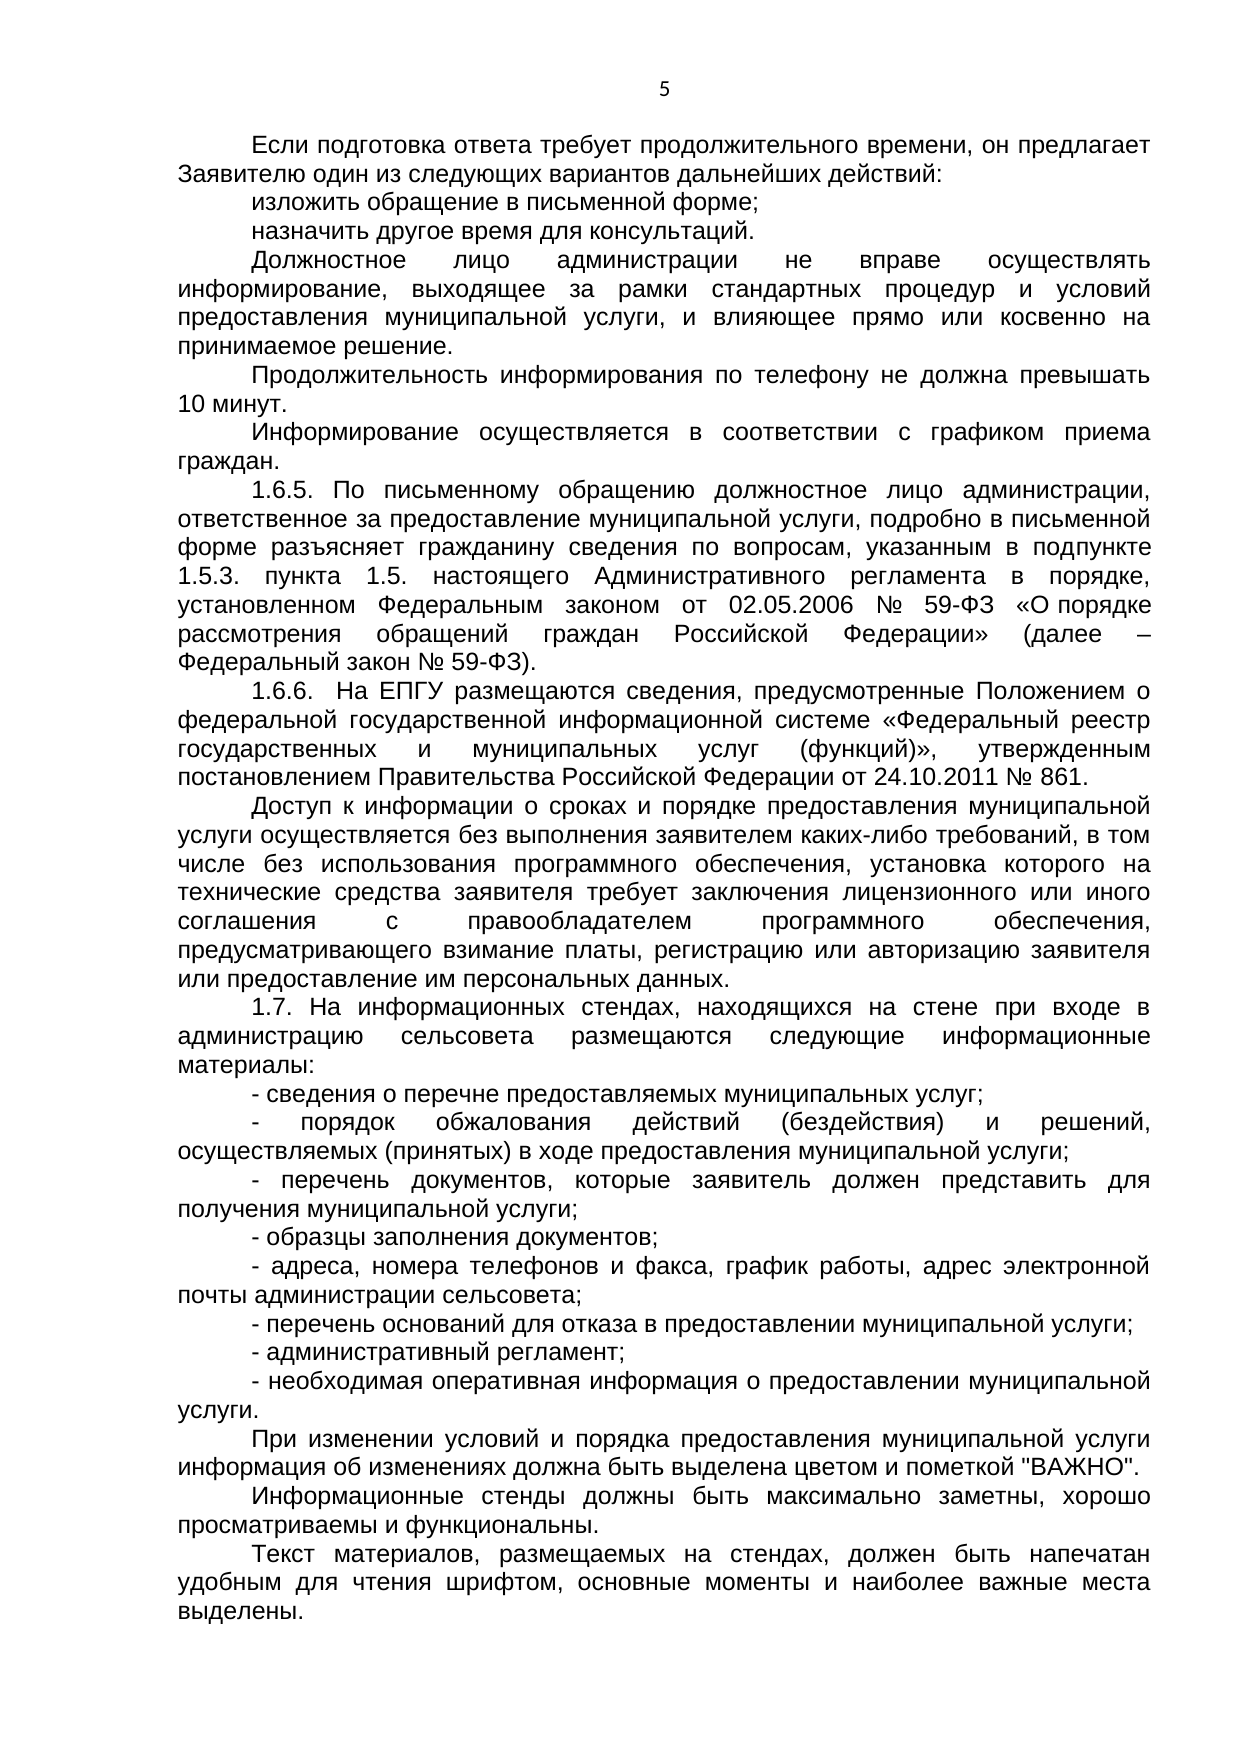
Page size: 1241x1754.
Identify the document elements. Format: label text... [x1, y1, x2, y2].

text - образцы заполнения документов; [177, 1222, 1152, 1251]
text изложить обращение в письменной форме; [177, 187, 1152, 216]
text - сведения о перечне предоставляемых муниципальных услуг; [177, 1078, 1152, 1107]
text - необходимая оперативная информация о предоставлении муниципальной услуги. [177, 1366, 1152, 1423]
text - перечень оснований для отказа в предоставлении муниципальной услуги; [177, 1308, 1152, 1337]
text - перечень документов, которые заявитель должен представить для получения муниципальной услуги; [177, 1165, 1152, 1222]
text 1.6.5. По письменному обращению должностное лицо администрации, ответственное за предоставление муниципальной услуги, подробно в письменной форме разъясняет гражданину сведения по вопросам, указанным в подпункте 1.5.3. пункта 1.5. настоящего Административного регламента в порядке, установленном Федеральным законом от 02.05.2006 № 59-ФЗ «О порядке рассмотрения обращений граждан Российской Федерации» (далее – Федеральный закон № 59-ФЗ). [177, 475, 1152, 676]
text Продолжительность информирования по телефону не должна превышать 10 минут. [177, 360, 1152, 417]
text - порядок обжалования действий (бездействия) и решений, осуществляемых (принятых) в ходе предоставления муниципальной услуги; [177, 1107, 1152, 1165]
text 1.7. На информационных стендах, находящихся на стене при входе в администрацию сельсовета размещаются следующие информационные материалы: [177, 992, 1152, 1078]
text Информирование осуществляется в соответствии с графиком приема граждан. [177, 417, 1152, 475]
text назначить другое время для консультаций. [177, 216, 1152, 245]
text Информационные стенды должны быть максимально заметны, хорошо просматриваемы и функциональны. [177, 1481, 1152, 1538]
text - административный регламент; [177, 1337, 1152, 1366]
text Доступ к информации о сроках и порядке предоставления муниципальной услуги осуществляется без выполнения заявителем каких-либо требований, в том числе без использования программного обеспечения, установка которого на технические средства заявителя требует заключения лицензионного или иного соглашения с правообладателем программного обеспечения, предусматривающего взимание платы, регистрацию или авторизацию заявителя или предоставление им персональных данных. [177, 791, 1152, 992]
text - адреса, номера телефонов и факса, график работы, адрес электронной почты администрации сельсовета; [177, 1251, 1152, 1308]
text 1.6.6. На ЕПГУ размещаются сведения, предусмотренные Положением о федеральной государственной информационной системе «Федеральный реестр государственных и муниципальных услуг (функций)», утвержденным постановлением Правительства Российской Федерации от 24.10.2011 № 861. [177, 676, 1152, 791]
text При изменении условий и порядка предоставления муниципальной услуги информация об изменениях должна быть выделена цветом и пометкой "ВАЖНО". [177, 1423, 1152, 1481]
text Должностное лицо администрации не вправе осуществлять информирование, выходящее за рамки стандартных процедур и условий предоставления муниципальной услуги, и влияющее прямо или косвенно на принимаемое решение. [177, 245, 1152, 360]
text Текст материалов, размещаемых на стендах, должен быть напечатан удобным для чтения шрифтом, основные моменты и наиболее важные места выделены. [177, 1538, 1152, 1625]
text Если подготовка ответа требует продолжительного времени, он предлагает Заявителю один из следующих вариантов дальнейших действий: [177, 130, 1152, 187]
